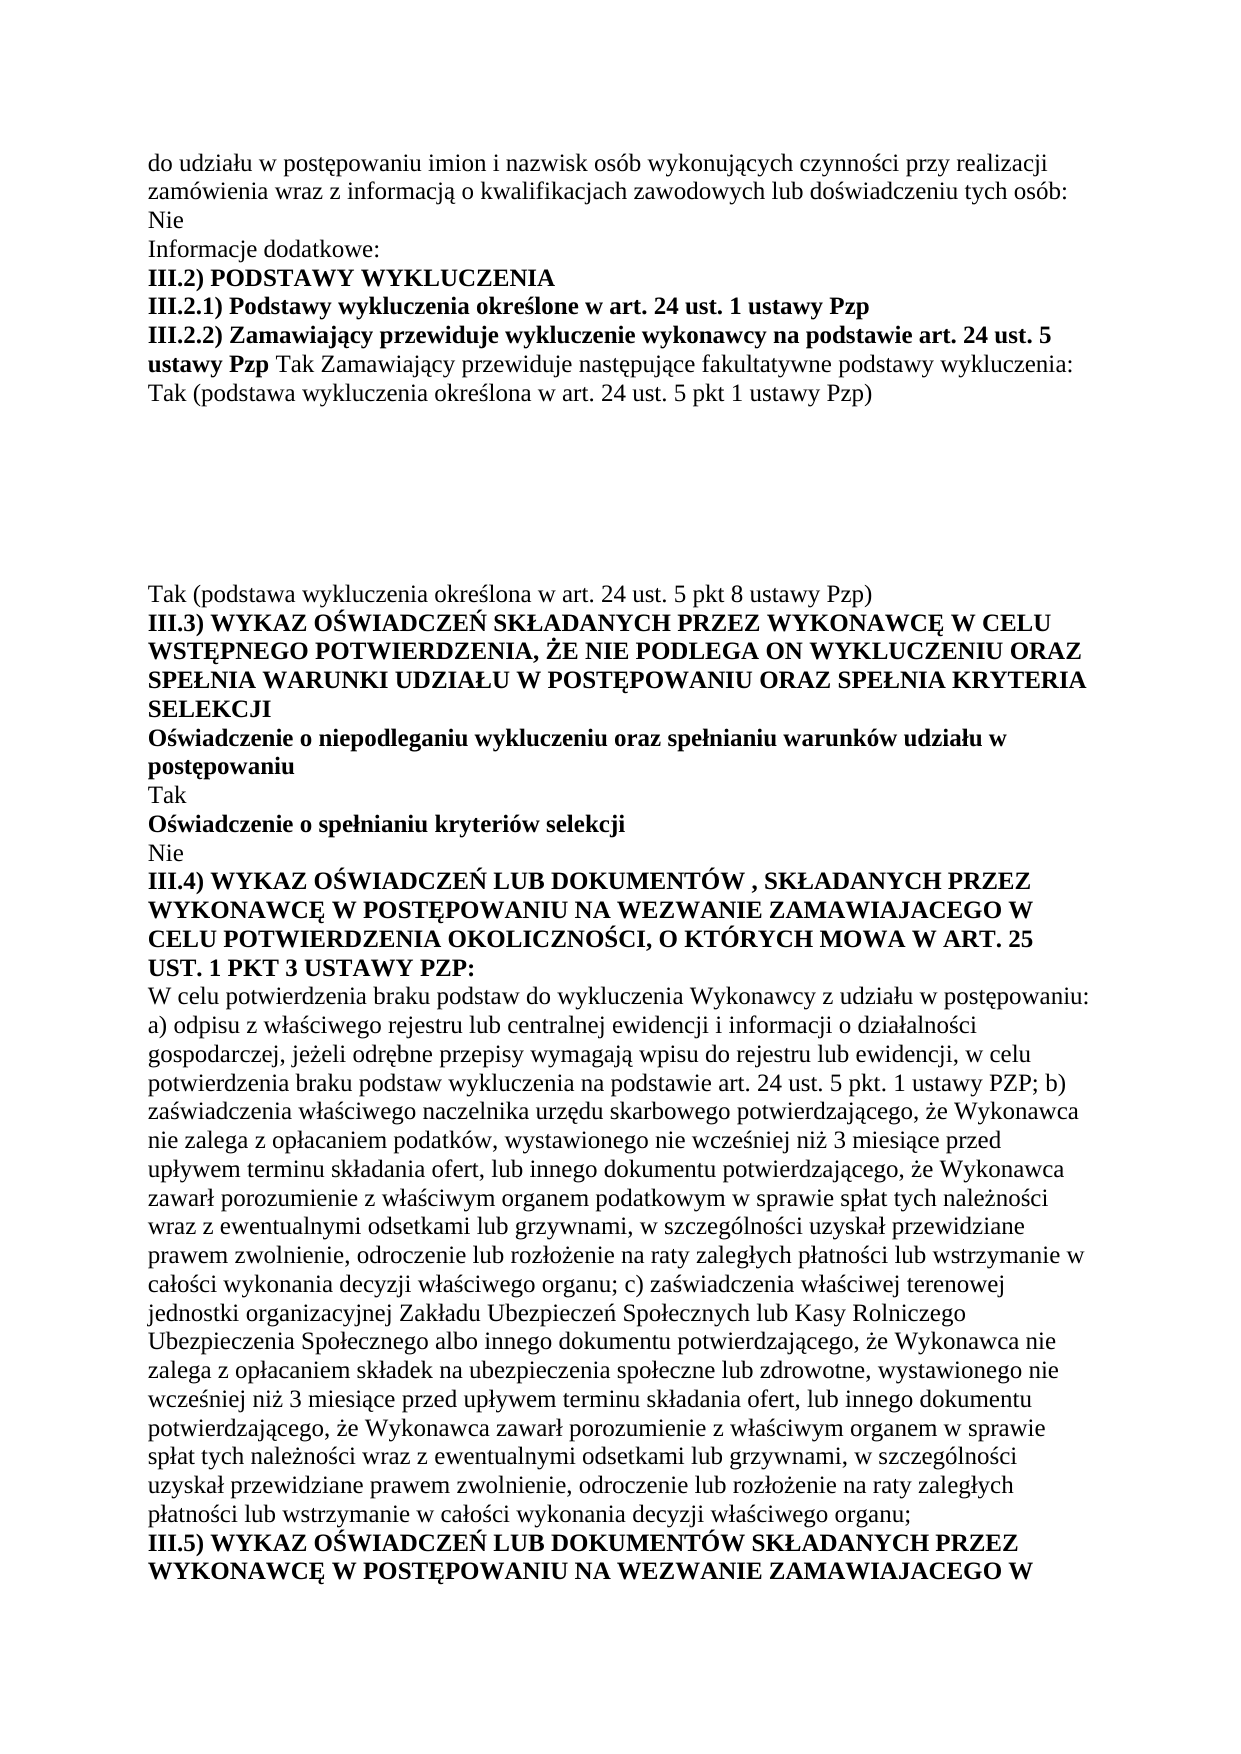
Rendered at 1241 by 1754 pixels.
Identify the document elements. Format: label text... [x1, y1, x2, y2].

text III.2.1) Podstawy wykluczenia określone w art. 24 ust. 1 ustawy Pzp III.2.2) Zamawiający przewiduje wykluczenie wykonawcy na podstawie art. 24 ust. 5 ustawy Pzp Tak Zamawiający przewiduje następujące fakultatywne podstawy wykluczenia: Tak (podstawa wykluczenia określona w art. 24 ust. 5 pkt 1 ustawy Pzp) Tak (podstawa wykluczenia określona w art. 24 ust. 5 pkt 8 ustawy Pzp) [148, 291, 1093, 608]
text III.3) WYKAZ OŚWIADCZEŃ SKŁADANYCH PRZEZ WYKONAWCĘ W CELU WSTĘPNEGO POTWIERDZENIA, ŻE NIE PODLEGA ON WYKLUCZENIU ORAZ SPEŁNIA WARUNKI UDZIAŁU W POSTĘPOWANIU ORAZ SPEŁNIA KRYTERIA SELEKCJI [148, 608, 1093, 723]
text III.2) PODSTAWY WYKLUCZENIA [148, 263, 1093, 291]
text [148, 1528, 1093, 1585]
text W celu potwierdzenia braku podstaw do wykluczenia Wykonawcy z udziału w postępowaniu: a) odpisu z właściwego rejestru lub centralnej ewidencji i informacji o działalności gospodarczej, jeżeli odrębne przepisy wymagają wpisu do rejestru lub ewidencji, w celu potwierdzenia braku podstaw wykluczenia na podstawie art. 24 ust. 5 pkt. 1 ustawy PZP; b) zaświadczenia właściwego naczelnika urzędu skarbowego potwierdzającego, że Wykonawca nie zalega z opłacaniem podatków, wystawionego nie wcześniej niż 3 miesiące przed upływem terminu składania ofert, lub innego dokumentu potwierdzającego, że Wykonawca zawarł porozumienie z właściwym organem podatkowym w sprawie spłat tych należności wraz z ewentualnymi odsetkami lub grzywnami, w szczególności uzyskał przewidziane prawem zwolnienie, odroczenie lub rozłożenie na raty zaległych płatności lub wstrzymanie w całości wykonania decyzji właściwego organu; c) zaświadczenia właściwej terenowej jednostki organizacyjnej Zakładu Ubezpieczeń Społecznych lub Kasy Rolniczego Ubezpieczenia Społecznego albo innego dokumentu potwierdzającego, że Wykonawca nie zalega z opłacaniem składek na ubezpieczenia społeczne lub zdrowotne, wystawionego nie wcześniej niż 3 miesiące przed upływem terminu składania ofert, lub innego dokumentu potwierdzającego, że Wykonawca zawarł porozumienie z właściwym organem w sprawie spłat tych należności wraz z ewentualnymi odsetkami lub grzywnami, w szczególności uzyskał przewidziane prawem zwolnienie, odroczenie lub rozłożenie na raty zaległych płatności lub wstrzymanie w całości wykonania decyzji właściwego organu; [148, 981, 1093, 1528]
text III.4) WYKAZ OŚWIADCZEŃ LUB DOKUMENTÓW , SKŁADANYCH PRZEZ WYKONAWCĘ W POSTĘPOWANIU NA WEZWANIE ZAMAWIAJACEGO W CELU POTWIERDZENIA OKOLICZNOŚCI, O KTÓRYCH MOWA W ART. 25 UST. 1 PKT 3 USTAWY PZP: [148, 866, 1093, 981]
text Oświadczenie o niepodleganiu wykluczeniu oraz spełnianiu warunków udziału w postępowaniu Tak Oświadczenie o spełnianiu kryteriów selekcji Nie [148, 723, 1093, 866]
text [148, 148, 1093, 263]
